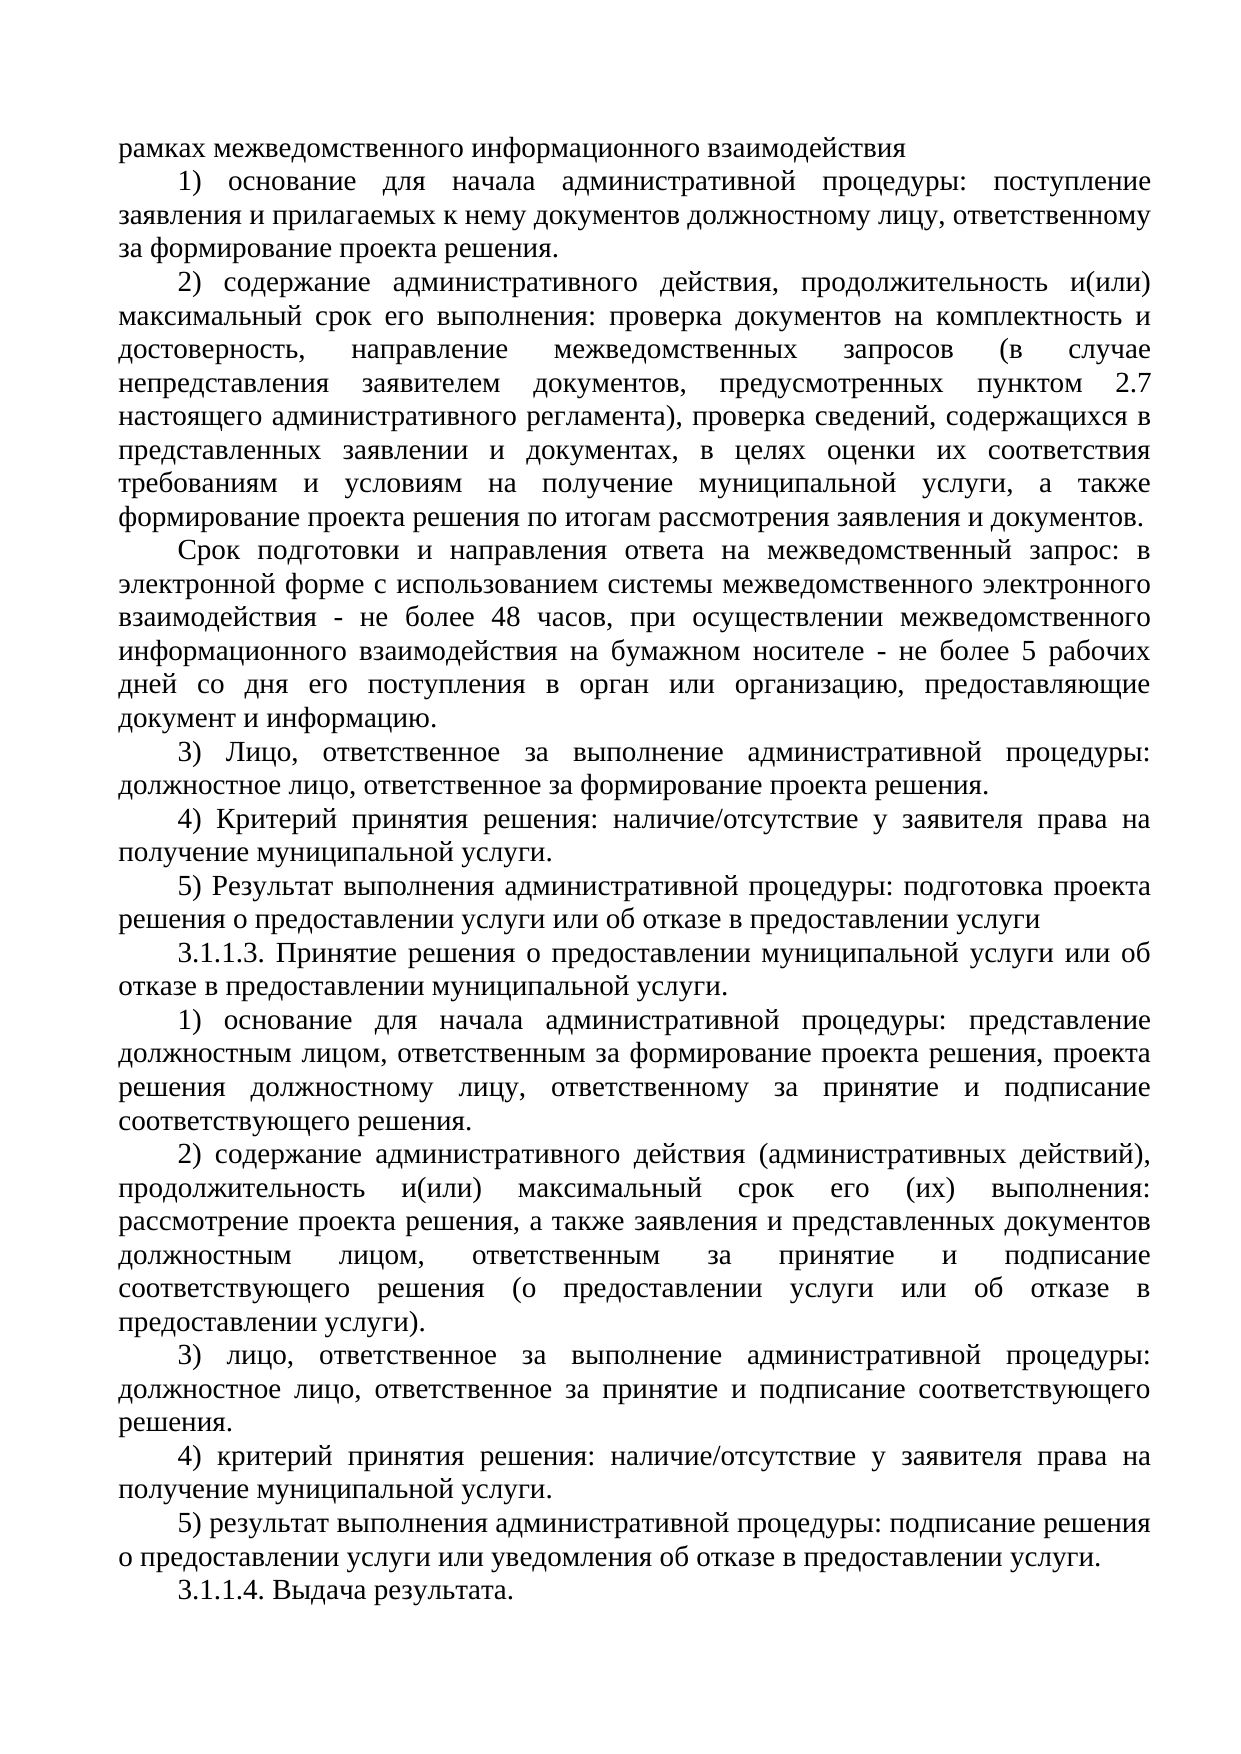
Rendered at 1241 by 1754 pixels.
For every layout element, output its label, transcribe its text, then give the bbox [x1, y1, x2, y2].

text 4) Критерий принятия решения: наличие/отсутствие у заявителя права на получение муниципальной услуги. [118, 801, 1152, 868]
text 4) критерий принятия решения: наличие/отсутствие у заявителя права на получение муниципальной услуги. [118, 1438, 1152, 1505]
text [118, 130, 1152, 163]
text 3.1.1.3. Принятие решения о предоставлении муниципальной услуги или об отказе в предоставлении муниципальной услуги. [118, 935, 1152, 1002]
text 5) результат выполнения административной процедуры: подписание решения о предоставлении услуги или уведомления об отказе в предоставлении услуги. [118, 1505, 1152, 1572]
text 1) основание для начала административной процедуры: представление должностным лицом, ответственным за формирование проекта решения, проекта решения должностному лицу, ответственному за принятие и подписание соответствующего решения. [118, 1002, 1152, 1136]
text 3.1.1.4. Выдача результата. [118, 1572, 1152, 1606]
text 3) лицо, ответственное за выполнение административной процедуры: должностное лицо, ответственное за принятие и подписание соответствующего решения. [118, 1337, 1152, 1438]
text 5) Результат выполнения административной процедуры: подготовка проекта решения о предоставлении услуги или об отказе в предоставлении услуги [118, 868, 1152, 935]
text 2) содержание административного действия, продолжительность и(или) максимальный срок его выполнения: проверка документов на комплектность и достоверность, направление межведомственных запросов (в случае непредставления заявителем документов, предусмотренных пунктом 2.7 настоящего административного регламента), проверка сведений, содержащихся в представленных заявлении и документах, в целях оценки их соответствия требованиям и условиям на получение муниципальной услуги, а также формирование проекта решения по итогам рассмотрения заявления и документов. [118, 264, 1152, 532]
text Срок подготовки и направления ответа на межведомственный запрос: в электронной форме с использованием системы межведомственного электронного взаимодействия - не более 48 часов, при осуществлении межведомственного информационного взаимодействия на бумажном носителе - не более 5 рабочих дней со дня его поступления в орган или организацию, предоставляющие документ и информацию. [118, 532, 1152, 734]
text 3) Лицо, ответственное за выполнение административной процедуры: должностное лицо, ответственное за формирование проекта решения. [118, 734, 1152, 801]
text 1) основание для начала административной процедуры: поступление заявления и прилагаемых к нему документов должностному лицу, ответственному за формирование проекта решения. [118, 163, 1152, 264]
text 2) содержание административного действия (административных действий), продолжительность и(или) максимальный срок его (их) выполнения: рассмотрение проекта решения, а также заявления и представленных документов должностным лицом, ответственным за принятие и подписание соответствующего решения (о предоставлении услуги или об отказе в предоставлении услуги). [118, 1136, 1152, 1337]
